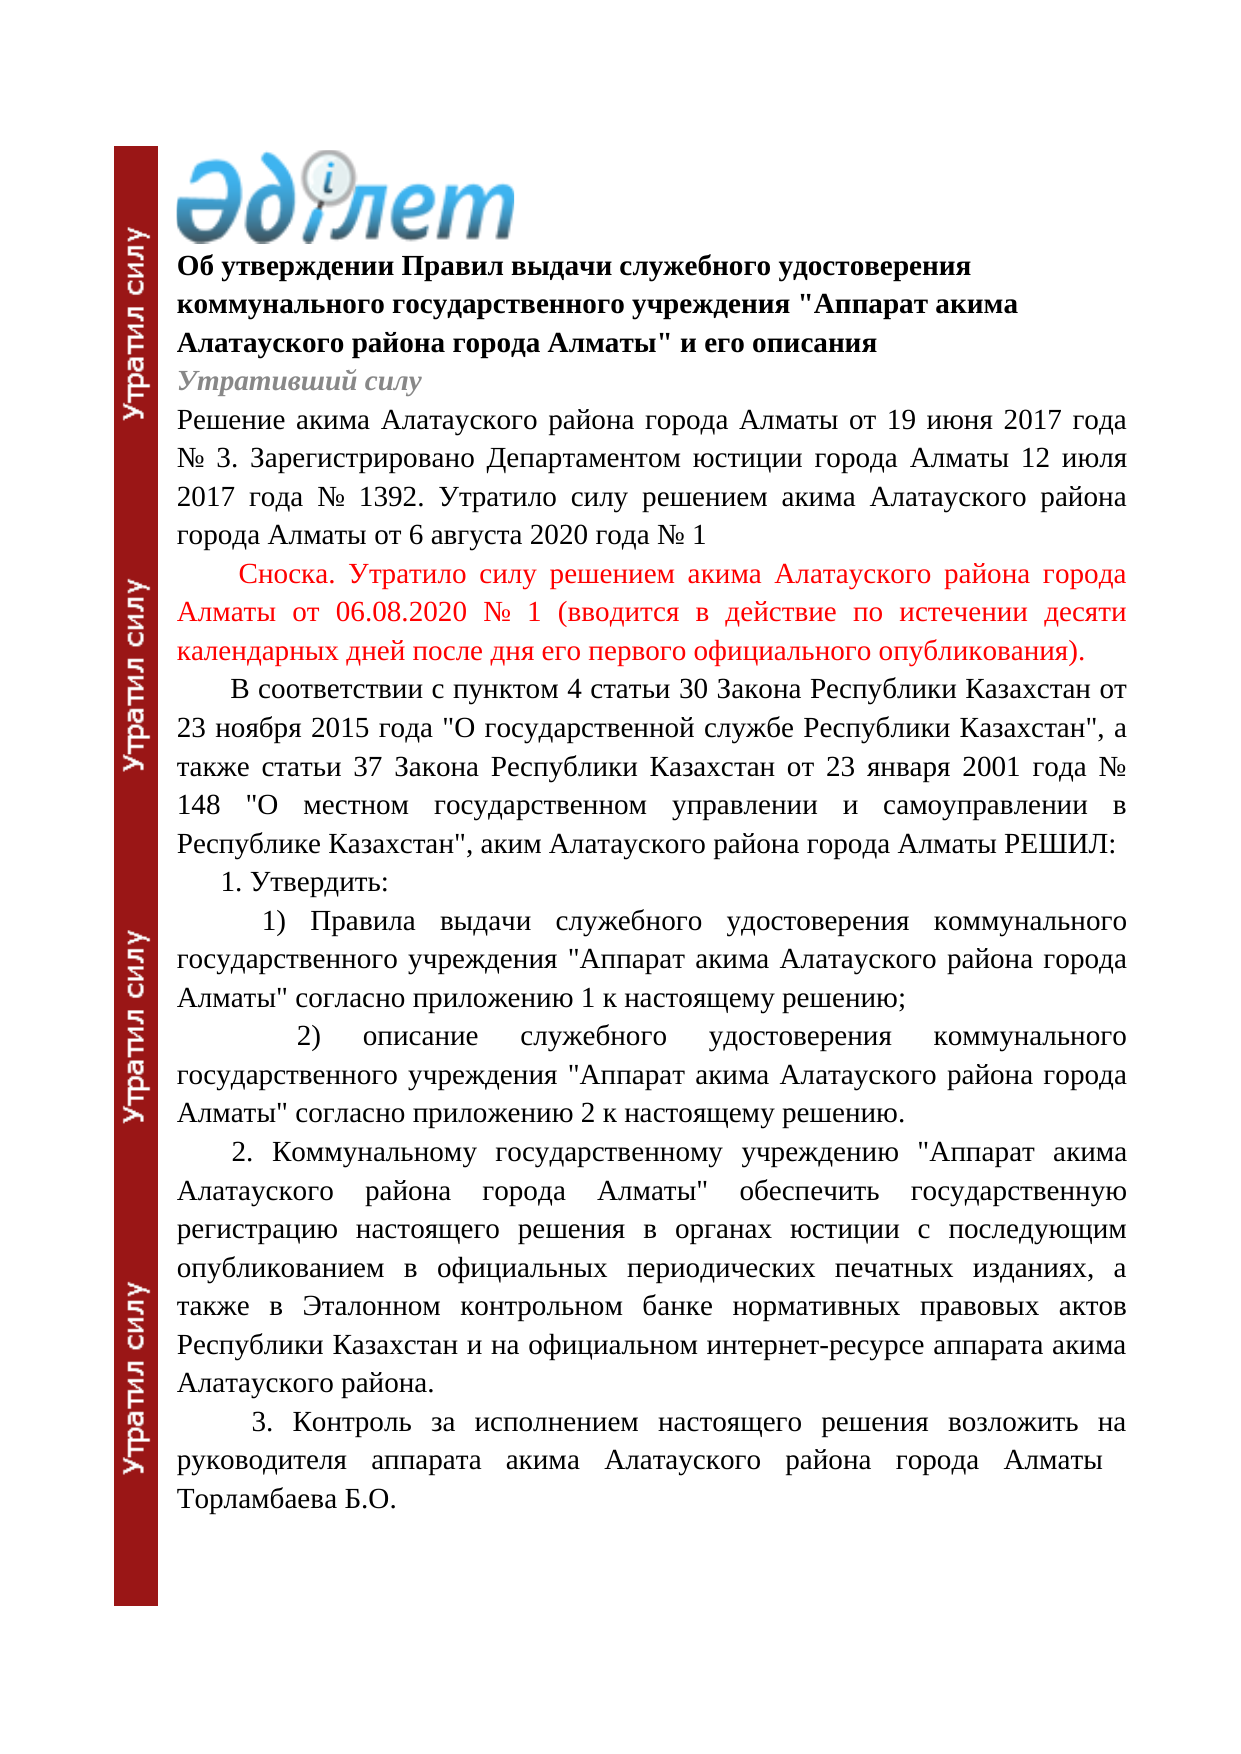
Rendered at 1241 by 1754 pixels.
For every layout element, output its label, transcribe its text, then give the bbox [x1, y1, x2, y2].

picture [114, 1514, 158, 1606]
text Решение акима Алатауского района города Алматы от 19 июня 2017 года № 3. Зарегистрировано Департаментом юстиции города Алматы 12 июля 2017 года № 1392. Утратило силу решением акима Алатауского района города Алматы от 6 августа 2020 года № 1 [112, 402, 1128, 551]
picture [114, 1013, 158, 1018]
text 2) описание служебного удостоверения коммунального государственного учреждения "Аппарат акима Алатауского района города Алматы" согласно приложению 2 к настоящему решению. [112, 1018, 1128, 1129]
picture [114, 358, 158, 363]
text Сноска. Утратило силу решением акима Алатауского района города Алматы от 06.08.2020 № 1 (вводится в действие по истечении десяти календарных дней после дня его первого официального опубликования). [112, 556, 1128, 667]
text 1) Правила выдачи служебного удостоверения коммунального государственного учреждения "Аппарат акима Алатауского района города Алматы" согласно приложению 1 к настоящему решению; [112, 903, 1128, 1013]
text 3. Контроль за исполнением настоящего решения возложить на руководителя аппарата акима Алатауского района города Алматы Торламбаева Б.О. [112, 1404, 1128, 1514]
text 1. Утвердить: [112, 864, 1128, 898]
picture [114, 551, 158, 556]
text Утративший силу [112, 363, 1128, 397]
picture [114, 898, 158, 903]
picture [114, 1129, 158, 1134]
picture [114, 1399, 158, 1404]
picture [114, 146, 158, 248]
picture [114, 859, 158, 864]
text В соответствии с пунктом 4 статьи 30 Закона Республики Казахстан от 23 ноября 2015 года "О государственной службе Республики Казахстан", а также статьи 37 Закона Республики Казахстан от 23 января 2001 года № 148 "О местном государственном управлении и самоуправлении в Республике Казахстан", аким Алатауского района города Алматы РЕШИЛ: [112, 672, 1128, 859]
picture [114, 397, 158, 402]
picture [176, 150, 515, 244]
text 2. Коммунальному государственному учреждению "Аппарат акима Алатауского района города Алматы" обеспечить государственную регистрацию настоящего решения в органах юстиции с последующим опубликованием в официальных периодических печатных изданиях, а также в Эталонном контрольном банке нормативных правовых актов Республики Казахстан и на официальном интернет-ресурсе аппарата акима Алатауского района. [112, 1134, 1128, 1399]
picture [114, 667, 158, 672]
text Об утверждении Правил выдачи служебного удостоверения коммунального государственного учреждения "Аппарат акима Алатауского района города Алматы" и его описания [112, 248, 1128, 358]
